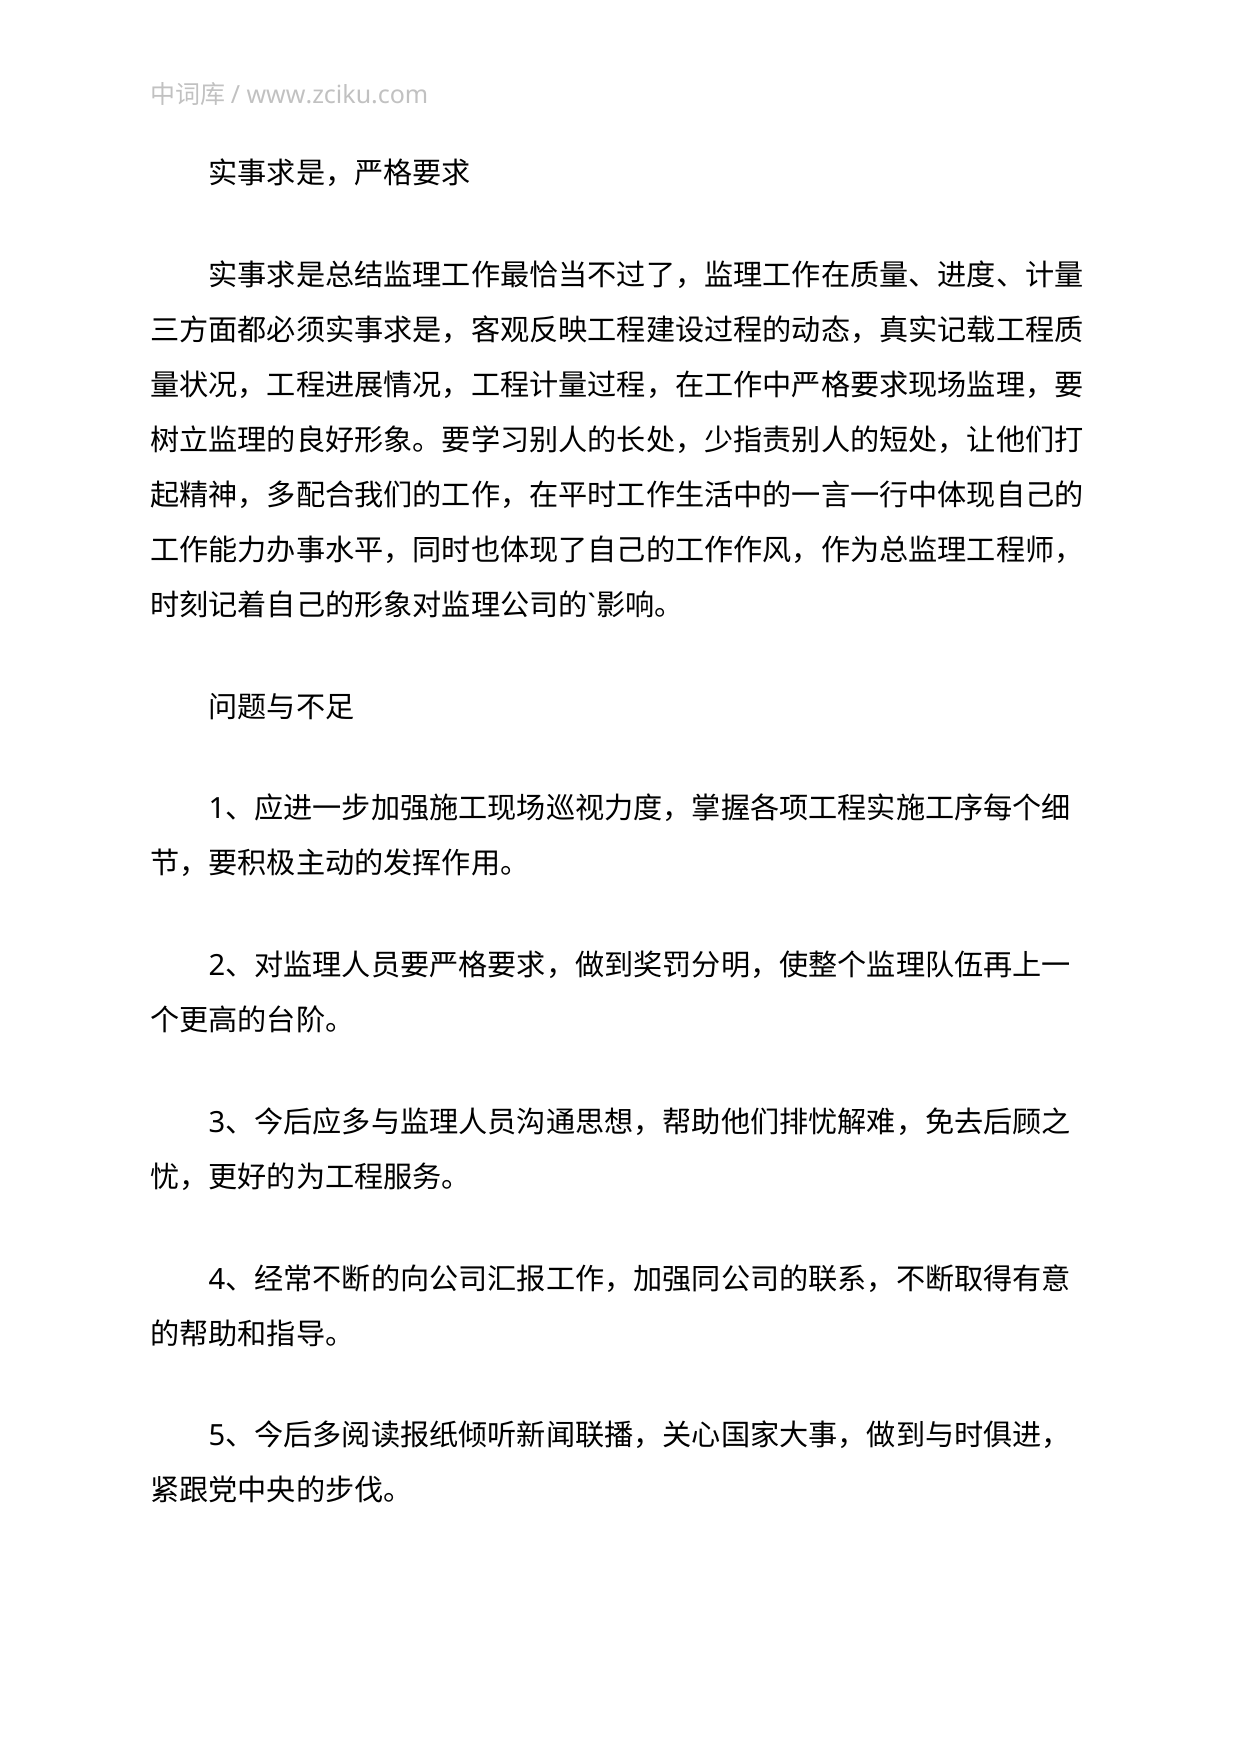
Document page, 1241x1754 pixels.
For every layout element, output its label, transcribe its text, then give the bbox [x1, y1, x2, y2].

text 1、应进一步加强施工现场巡视力度，掌握各项工程实施工序每个细节，要积极主动的发挥作用。 [150, 785, 1090, 882]
text 2、对监理人员要严格要求，做到奖罚分明，使整个监理队伍再上一个更高的台阶。 [150, 942, 1090, 1039]
text 5、今后多阅读报纸倾听新闻联播，关心国家大事，做到与时俱进，紧跟党中央的步伐。 [150, 1412, 1090, 1509]
text 3、今后应多与监理人员沟通思想，帮助他们排忧解难，免去后顾之忧，更好的为工程服务。 [150, 1098, 1090, 1196]
text 实事求是总结监理工作最恰当不过了，监理工作在质量、进度、计量三方面都必须实事求是，客观反映工程建设过程的动态，真实记载工程质量状况，工程进展情况，工程计量过程，在工作中严格要求现场监理，要树立监理的良好形象。要学习别人的长处，少指责别人的短处，让他们打起精神，多配合我们的工作，在平时工作生活中的一言一行中体现自己的工作能力办事水平，同时也体现了自己的工作作风，作为总监理工程师，时刻记着自己的形象对监理公司的`影响。 [150, 252, 1090, 623]
text 实事求是，严格要求 [150, 150, 1090, 192]
text 4、经常不断的向公司汇报工作，加强同公司的联系，不断取得有意的帮助和指导。 [150, 1255, 1090, 1352]
text 问题与不足 [150, 683, 1090, 725]
